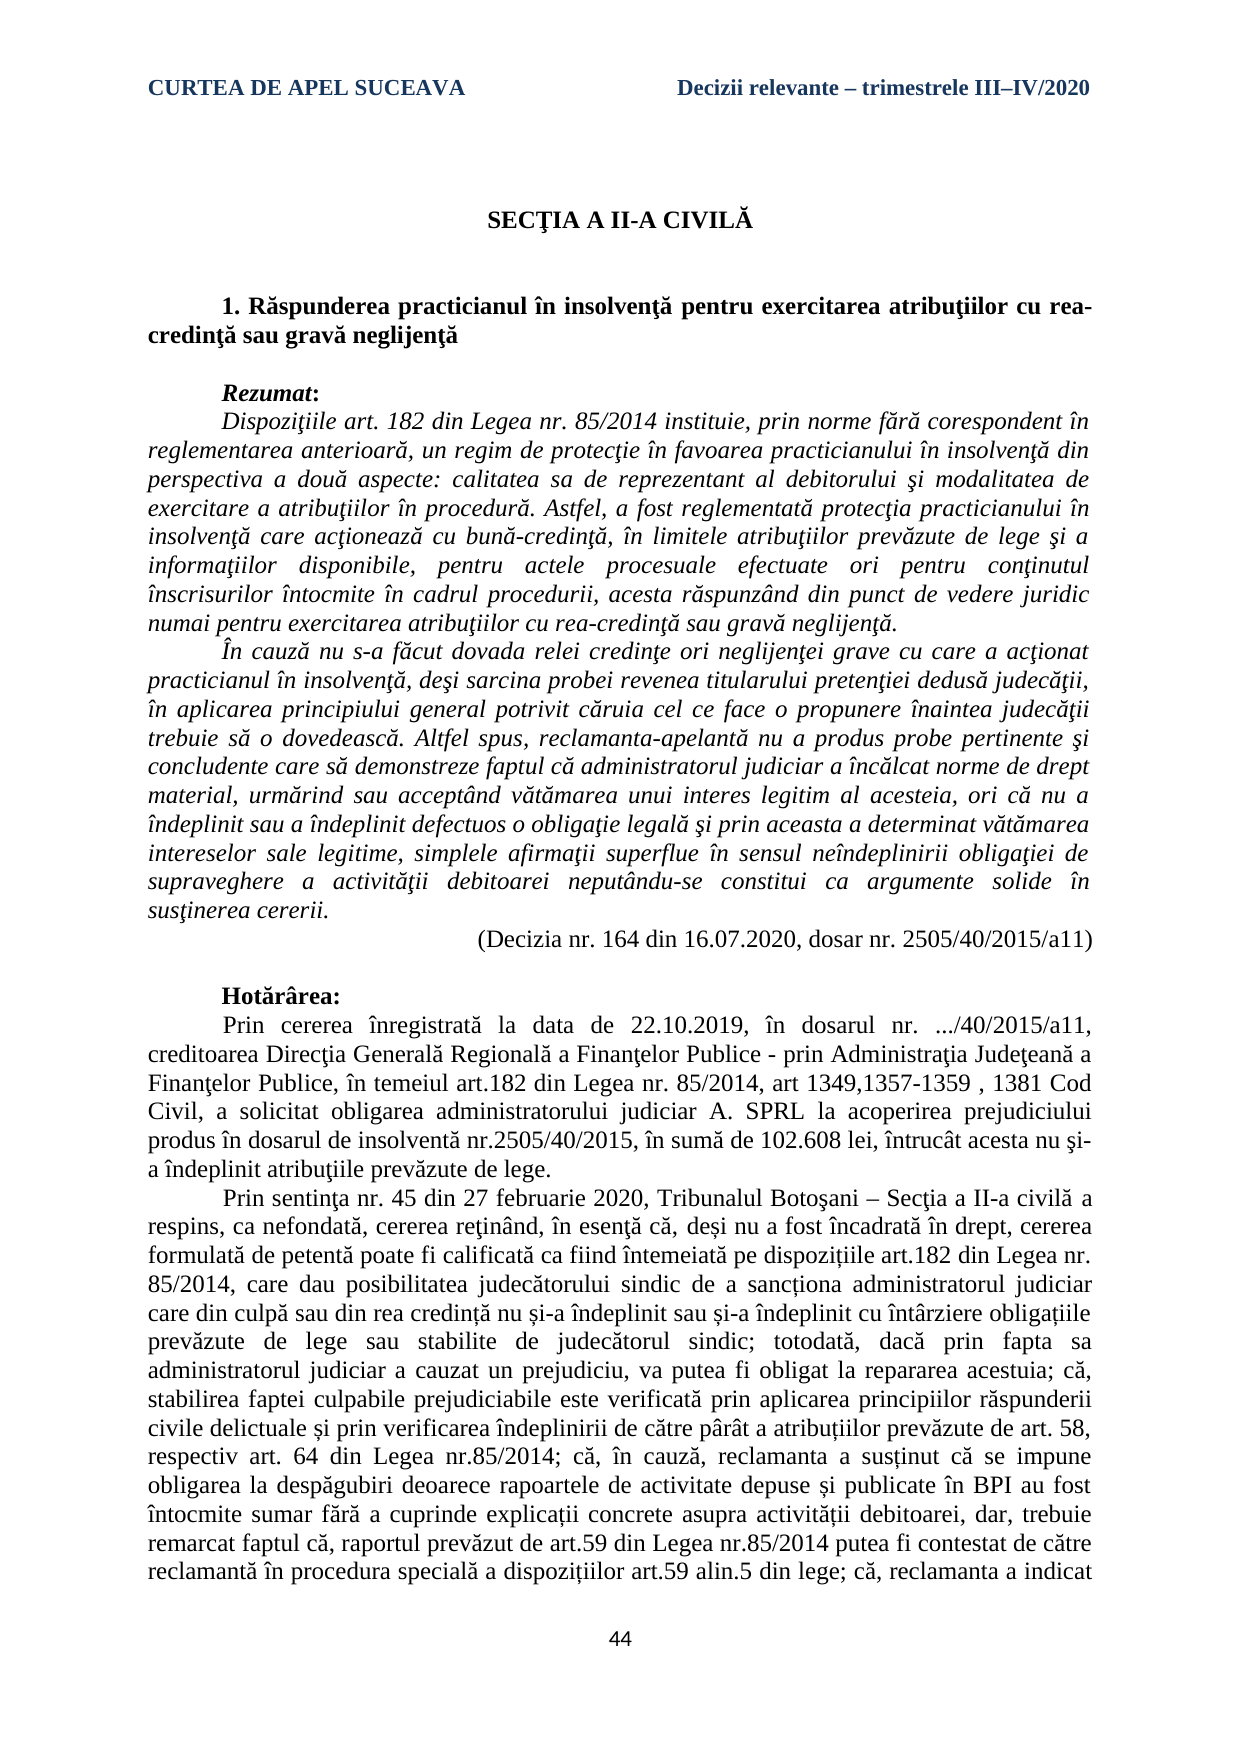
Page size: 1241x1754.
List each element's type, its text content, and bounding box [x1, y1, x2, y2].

text Rezumat: [148, 378, 1093, 406]
text SECŢIA A II-A CIVILĂ [148, 205, 1093, 234]
text Prin cererea înregistrată la data de 22.10.2019, în dosarul nr. .../40/2015/a11, creditoarea Direcţia Generală Regională a Finanţelor Publice - prin Administraţia Judeţeană a Finanţelor Publice, în temeiul art.182 din Legea nr. 85/2014, art 1349,1357-1359 , 1381 Cod Civil, a solicitat obligarea administratorului judiciar A. SPRL la acoperirea prejudiciului produs în dosarul de insolventă nr.2505/40/2015, în sumă de 102.608 lei, întrucât acesta nu şi-a îndeplinit atribuţiile prevăzute de lege. [148, 1010, 1093, 1183]
text (Decizia nr. 164 din 16.07.2020, dosar nr. 2505/40/2015/a11) [148, 924, 1093, 953]
text Hotărârea: [221, 981, 1093, 1010]
text Dispoziţiile art. 182 din Legea nr. 85/2014 instituie, prin norme fără corespondent în reglementarea anterioară, un regim de protecţie în favoarea practicianului în insolvenţă din perspectiva a două aspecte: calitatea sa de reprezentant al debitorului şi modalitatea de exercitare a atribuţiilor în procedură. Astfel, a fost reglementată protecţia practicianului în insolvenţă care acţionează cu bună-credinţă, în limitele atribuţiilor prevăzute de lege şi a informaţiilor disponibile, pentru actele procesuale efectuate ori pentru conţinutul înscrisurilor întocmite în cadrul procedurii, acesta răspunzând din punct de vedere juridic numai pentru exercitarea atribuţiilor cu rea-credinţă sau gravă neglijenţă. [148, 406, 1093, 636]
text 1. Răspunderea practicianul în insolvenţă pentru exercitarea atribuţiilor cu rea-credinţă sau gravă neglijenţă [148, 291, 1093, 349]
text În cauză nu s-a făcut dovada relei credinţe ori neglijenţei grave cu care a acţionat practicianul în insolvenţă, deşi sarcina probei revenea titularului pretenţiei dedusă judecăţii, în aplicarea principiului general potrivit căruia cel ce face o propunere înaintea judecăţii trebuie să o dovedească. Altfel spus, reclamanta-apelantă nu a produs probe pertinente şi concludente care să demonstreze faptul că administratorul judiciar a încălcat norme de drept material, urmărind sau acceptând vătămarea unui interes legitim al acesteia, ori că nu a îndeplinit sau a îndeplinit defectuos o obligaţie legală şi prin aceasta a determinat vătămarea intereselor sale legitime, simplele afirmaţii superflue în sensul neîndeplinirii obligaţiei de supraveghere a activităţii debitoarei neputându-se constitui ca argumente solide în susţinerea cererii. [148, 636, 1093, 924]
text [148, 1183, 1093, 1585]
